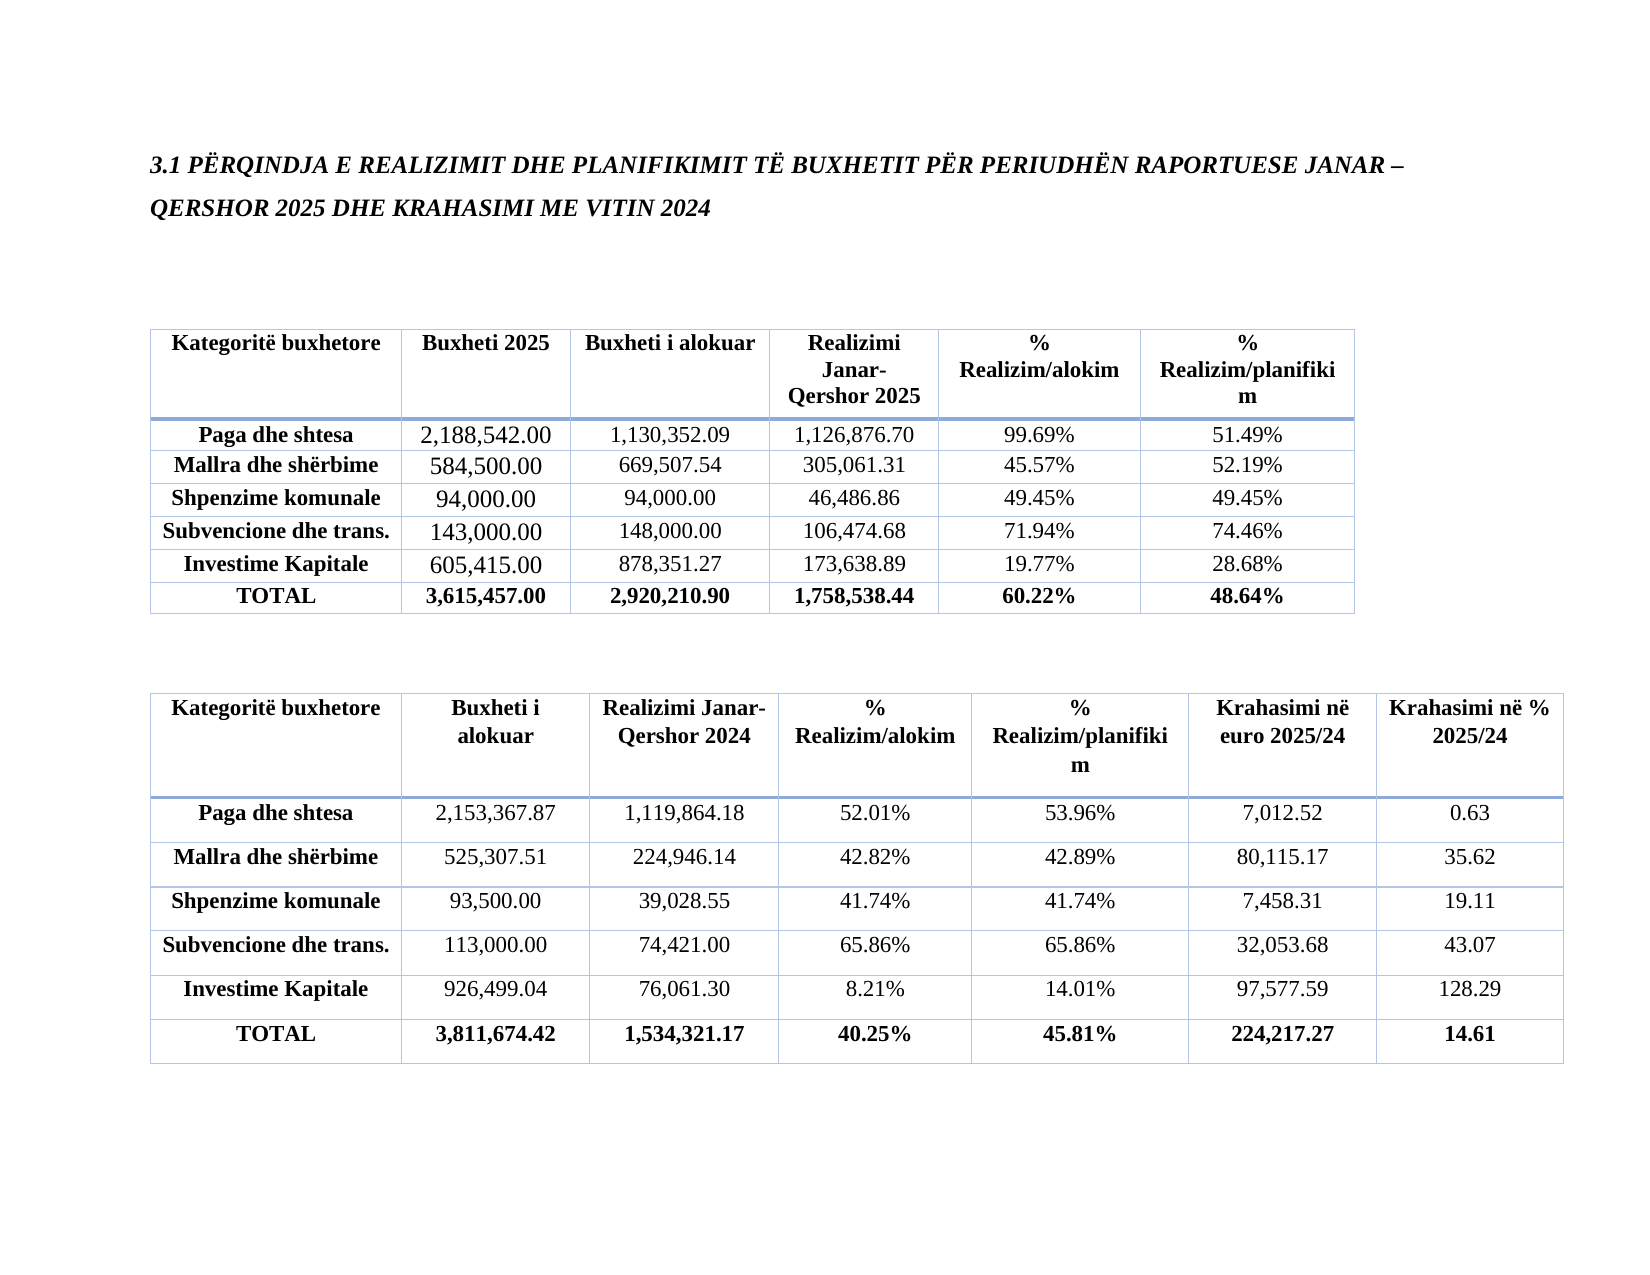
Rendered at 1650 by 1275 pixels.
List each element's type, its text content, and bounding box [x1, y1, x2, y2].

table_cell 3,811,674.42 [402, 1020, 589, 1063]
table_cell 1,119,864.18 [590, 799, 778, 842]
table_cell Investime Kapitale [151, 550, 401, 582]
table_cell 80,115.17 [1189, 843, 1376, 886]
table_header Kategoritë buxhetore [151, 330, 401, 417]
table_cell 43.07 [1377, 931, 1563, 974]
table_cell 28.68% [1141, 550, 1354, 582]
table_cell 42.82% [779, 843, 971, 886]
table_cell 45.57% [939, 451, 1140, 483]
table_cell Subvencione dhe trans. [151, 517, 401, 549]
table_cell 49.45% [939, 484, 1140, 516]
table_cell 7,012.52 [1189, 799, 1376, 842]
table_cell 14.01% [972, 976, 1188, 1018]
table_cell 46,486.86 [770, 484, 938, 516]
table_cell 51.49% [1141, 421, 1354, 450]
table_cell 224,217.27 [1189, 1020, 1376, 1063]
table_cell 926,499.04 [402, 976, 589, 1018]
table_cell 0.63 [1377, 799, 1563, 842]
table_header Kategoritë buxhetore [151, 694, 401, 796]
table_cell 65.86% [972, 931, 1188, 974]
table_cell 74,421.00 [590, 931, 778, 974]
table_cell 605,415.00 [402, 550, 570, 582]
table_cell TOTAL [151, 1020, 401, 1063]
table_cell 53.96% [972, 799, 1188, 842]
table_cell 19.11 [1377, 888, 1563, 930]
table_cell 97,577.59 [1189, 976, 1376, 1018]
table_cell 48.64% [1141, 583, 1354, 613]
table_cell 74.46% [1141, 517, 1354, 549]
table_cell 173,638.89 [770, 550, 938, 582]
table_cell 42.89% [972, 843, 1188, 886]
table_header Realizimi Janar-Qershor 2024 [590, 694, 778, 796]
table_cell 71.94% [939, 517, 1140, 549]
table_cell TOTAL [151, 583, 401, 613]
table_header % Realizim/alokim [779, 694, 971, 796]
table_cell 60.22% [939, 583, 1140, 613]
table_cell 1,534,321.17 [590, 1020, 778, 1063]
table_cell 525,307.51 [402, 843, 589, 886]
table_cell Shpenzime komunale [151, 888, 401, 930]
table_cell 3,615,457.00 [402, 583, 570, 613]
table_header % Realizim/planifikim [1141, 330, 1354, 417]
table_cell 1,758,538.44 [770, 583, 938, 613]
table_cell 1,130,352.09 [571, 421, 769, 450]
table_cell 65.86% [779, 931, 971, 974]
table_header Buxheti i alokuar [402, 694, 589, 796]
table_cell 41.74% [779, 888, 971, 930]
table_cell Shpenzime komunale [151, 484, 401, 516]
table_cell 19.77% [939, 550, 1140, 582]
table_cell 94,000.00 [571, 484, 769, 516]
text 3.1 PËRQINDJA E REALIZIMIT DHE PLANIFIKIMIT TË BUXHETIT PËR PERIUDHËN RAPORTUESE JANAR – QERSHOR 2025 DHE KRAHASIMI ME VITIN 2024 [150, 150, 1500, 222]
table_header Buxheti i alokuar [571, 330, 769, 417]
table_cell 106,474.68 [770, 517, 938, 549]
table_cell Mallra dhe shërbime [151, 843, 401, 886]
table_cell 39,028.55 [590, 888, 778, 930]
table_cell 40.25% [779, 1020, 971, 1063]
table_cell Investime Kapitale [151, 976, 401, 1018]
table_cell Paga dhe shtesa [151, 421, 401, 450]
table_header % Realizim/alokim [939, 330, 1140, 417]
table_cell 148,000.00 [571, 517, 769, 549]
table_cell 2,188,542.00 [402, 421, 570, 450]
table_cell 8.21% [779, 976, 971, 1018]
table_cell Subvencione dhe trans. [151, 931, 401, 974]
table_cell 52.01% [779, 799, 971, 842]
table_cell 41.74% [972, 888, 1188, 930]
table_cell 32,053.68 [1189, 931, 1376, 974]
table_header Krahasimi në % 2025/24 [1377, 694, 1563, 796]
table_cell 224,946.14 [590, 843, 778, 886]
table_cell 93,500.00 [402, 888, 589, 930]
table_header Krahasimi në euro 2025/24 [1189, 694, 1376, 796]
table_cell Paga dhe shtesa [151, 799, 401, 842]
table_cell 99.69% [939, 421, 1140, 450]
table_cell 128.29 [1377, 976, 1563, 1018]
table_cell 113,000.00 [402, 931, 589, 974]
table_cell 76,061.30 [590, 976, 778, 1018]
table_cell 35.62 [1377, 843, 1563, 886]
table_cell Mallra dhe shërbime [151, 451, 401, 483]
table_cell 49.45% [1141, 484, 1354, 516]
table_cell 94,000.00 [402, 484, 570, 516]
table_cell 143,000.00 [402, 517, 570, 549]
table_cell 7,458.31 [1189, 888, 1376, 930]
table_cell 14.61 [1377, 1020, 1563, 1063]
table_header Realizimi Janar-Qershor 2025 [770, 330, 938, 417]
table_cell 2,920,210.90 [571, 583, 769, 613]
table_cell 52.19% [1141, 451, 1354, 483]
table_cell 45.81% [972, 1020, 1188, 1063]
table_cell 1,126,876.70 [770, 421, 938, 450]
table_cell 878,351.27 [571, 550, 769, 582]
table_header Buxheti 2025 [402, 330, 570, 417]
table_cell 305,061.31 [770, 451, 938, 483]
table_cell 2,153,367.87 [402, 799, 589, 842]
table_header % Realizim/planifikim [972, 694, 1188, 796]
table_cell 584,500.00 [402, 451, 570, 483]
table_cell 669,507.54 [571, 451, 769, 483]
